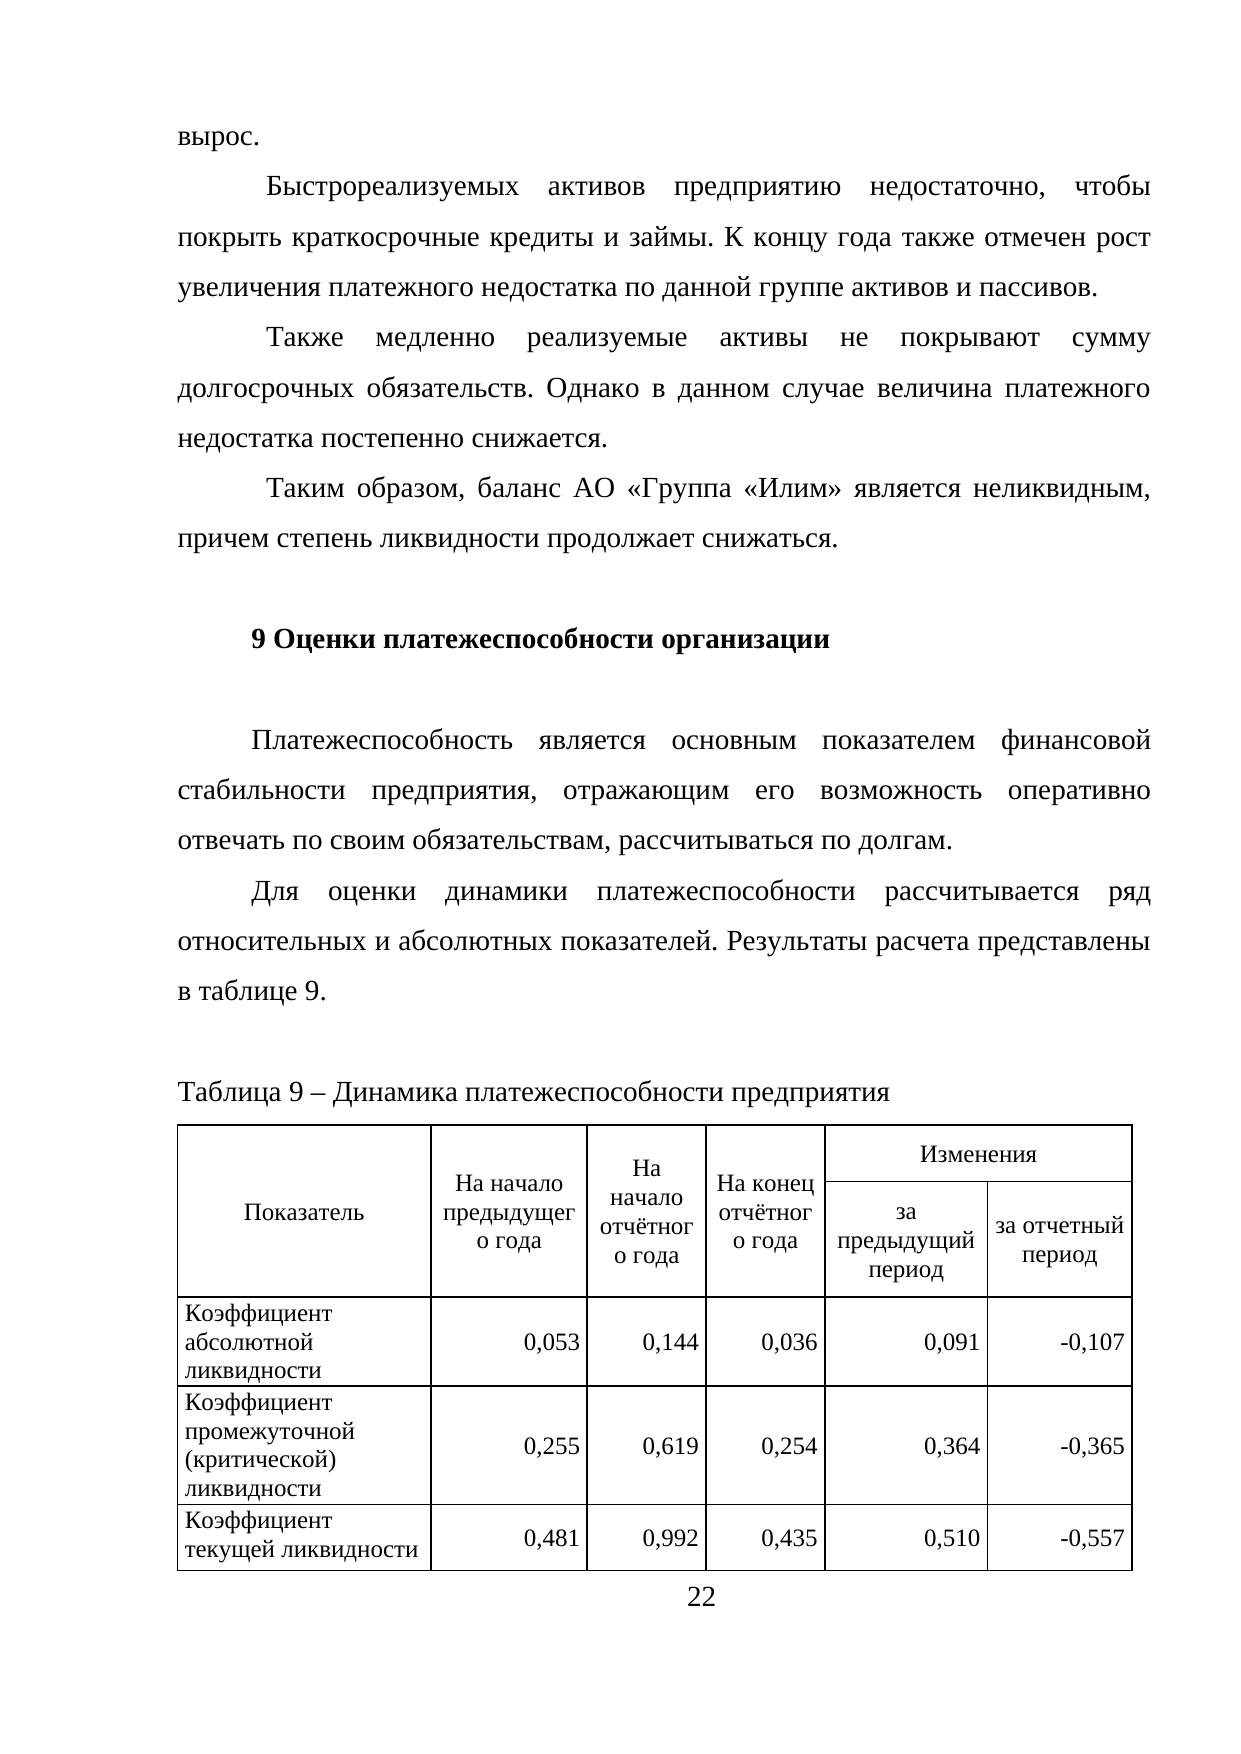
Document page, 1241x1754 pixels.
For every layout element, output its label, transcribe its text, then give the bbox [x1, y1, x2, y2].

table_cell 0,481 [432, 1505, 586, 1570]
table_header На начало отчётного года [588, 1126, 705, 1296]
table_cell Коэффициент абсолютной ликвидности [178, 1298, 430, 1385]
table_cell -0,107 [988, 1298, 1131, 1385]
table_cell 0,992 [588, 1505, 705, 1570]
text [177, 118, 1152, 152]
table_cell 0,510 [826, 1505, 987, 1570]
table_cell 0,036 [707, 1298, 824, 1385]
text Таблица 9 – Динамика платежеспособности предприятия [177, 1074, 1152, 1108]
table_cell 0,254 [707, 1387, 824, 1503]
table_cell Коэффициент промежуточной (критической) ликвидности [178, 1387, 430, 1503]
table_cell Коэффициент текущей ликвидности [178, 1505, 430, 1570]
table_header Изменения [826, 1126, 1131, 1181]
table_cell 0,364 [826, 1387, 987, 1503]
table_cell 0,091 [826, 1298, 987, 1385]
text Платежеспособность является основным показателем финансовой стабильности предприятия, отражающим его возможность оперативно отвечать по своим обязательствам, рассчитываться по долгам. [177, 722, 1152, 856]
text Быстрореализуемых активов предприятию недостаточно, чтобы покрыть краткосрочные кредиты и займы. К концу года также отмечен рост увеличения платежного недостатка по данной группе активов и пассивов. [177, 168, 1152, 303]
table_cell -0,557 [988, 1505, 1131, 1570]
table_header На конец отчётного года [707, 1126, 824, 1296]
text Также медленно реализуемые активы не покрывают сумму долгосрочных обязательств. Однако в данном случае величина платежного недостатка постепенно снижается. [177, 319, 1152, 453]
subtitle 9 Оценки платежеспособности организации [177, 621, 1152, 655]
table_cell за предыдущий период [826, 1182, 987, 1296]
text Таким образом, баланс АО «Группа «Илим» является неликвидным, причем степень ликвидности продолжает снижаться. [177, 470, 1152, 554]
table_cell 0,255 [432, 1387, 586, 1503]
text Для оценки динамики платежеспособности рассчитывается ряд относительных и абсолютных показателей. Результаты расчета представлены в таблице 9. [177, 873, 1152, 1007]
table_cell 0,053 [432, 1298, 586, 1385]
table_header Показатель [178, 1126, 430, 1296]
table_cell 0,144 [588, 1298, 705, 1385]
table_cell 0,435 [707, 1505, 824, 1570]
table_cell -0,365 [988, 1387, 1131, 1503]
table_cell 0,619 [588, 1387, 705, 1503]
table_header На начало предыдущего года [432, 1126, 586, 1296]
table_cell за отчетный период [988, 1182, 1131, 1296]
